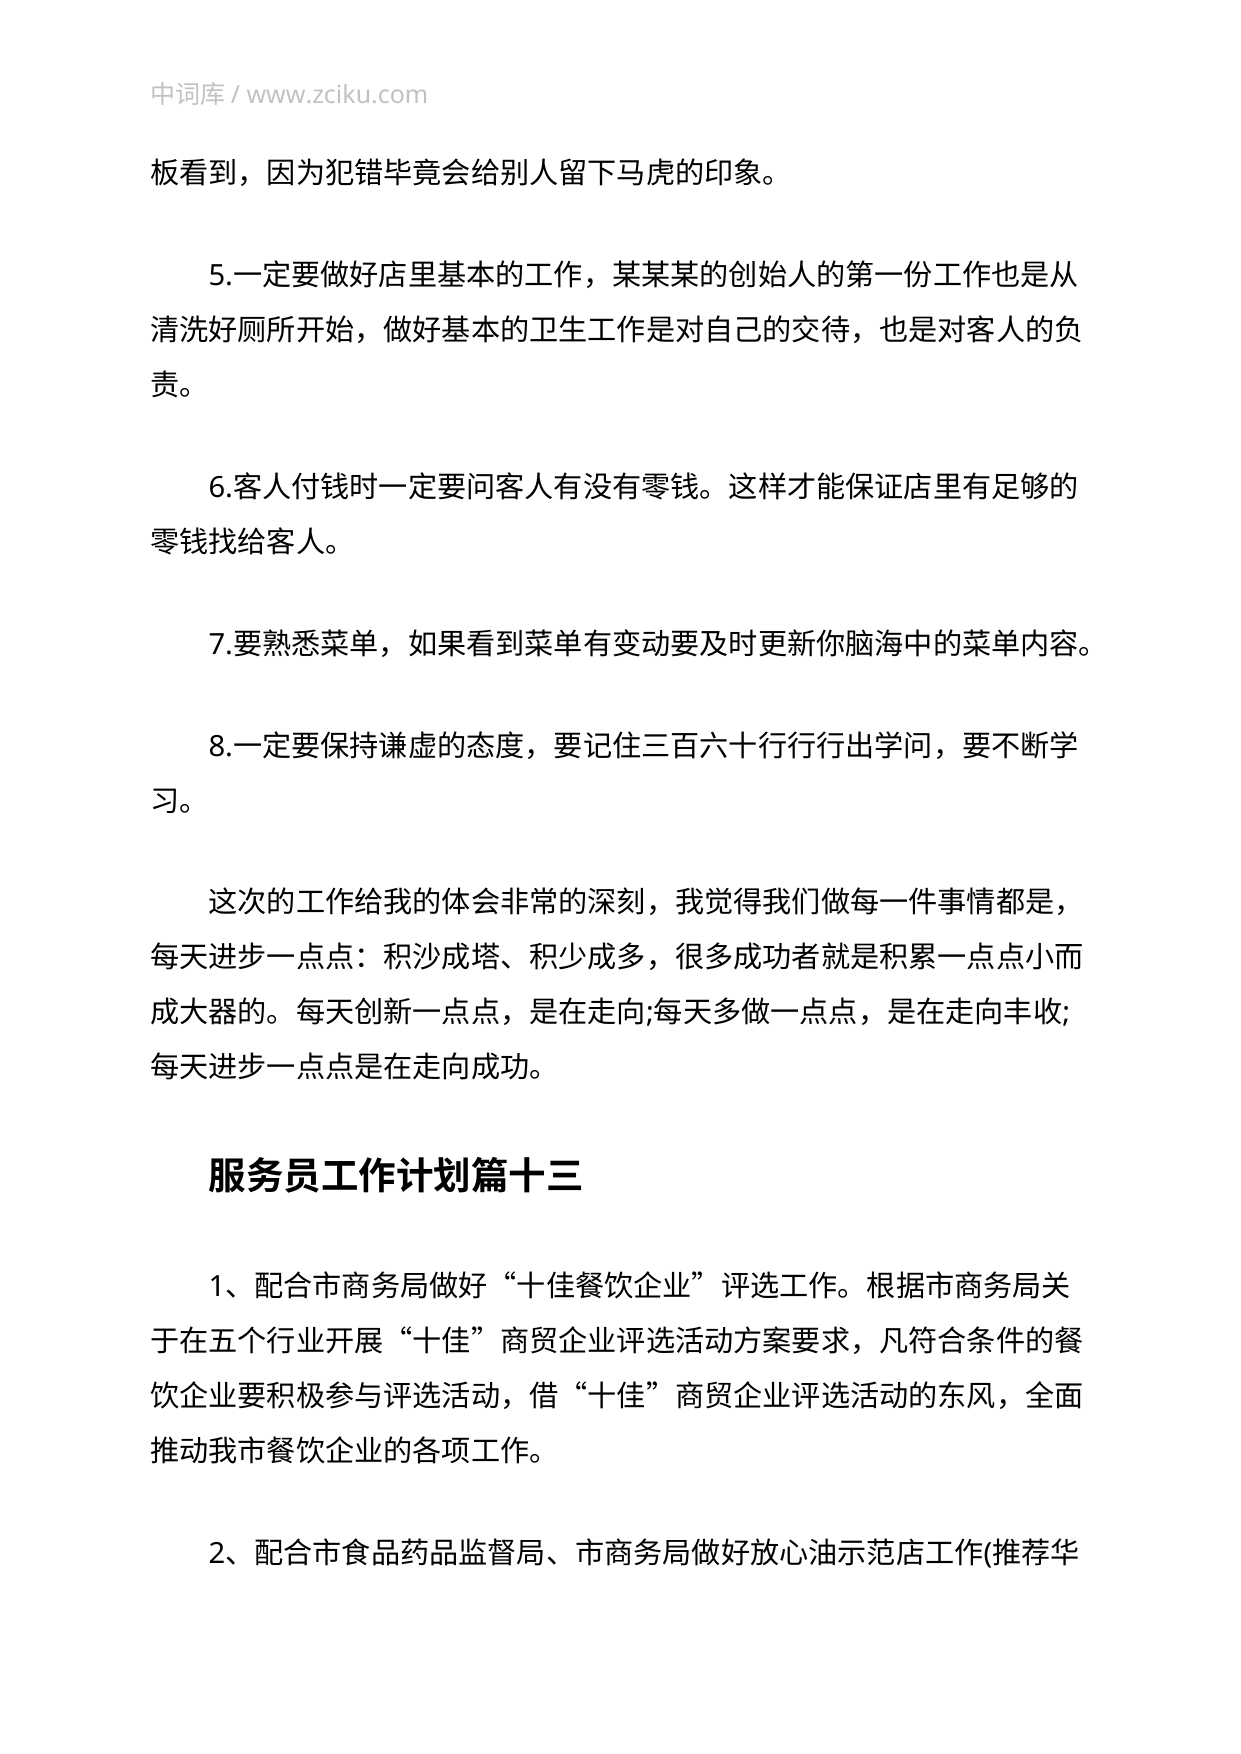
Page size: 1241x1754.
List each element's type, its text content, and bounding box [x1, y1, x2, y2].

text 6.客人付钱时一定要问客人有没有零钱。这样才能保证店里有足够的零钱找给客人。 [150, 463, 1090, 561]
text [150, 1529, 1090, 1572]
text 1、配合市商务局做好“十佳餐饮企业”评选工作。根据市商务局关于在五个行业开展“十佳”商贸企业评选活动方案要求，凡符合条件的餐饮企业要积极参与评选活动，借“十佳”商贸企业评选活动的东风，全面推动我市餐饮企业的各项工作。 [150, 1263, 1090, 1470]
text 5.一定要做好店里基本的工作，某某某的创始人的第一份工作也是从清洗好厕所开始，做好基本的卫生工作是对自己的交待，也是对客人的负责。 [150, 252, 1090, 404]
text 服务员工作计划篇十三 [150, 1146, 1090, 1200]
text 8.一定要保持谦虚的态度，要记住三百六十行行行出学问，要不断学习。 [150, 722, 1090, 819]
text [150, 150, 1090, 192]
text 这次的工作给我的体会非常的深刻，我觉得我们做每一件事情都是，每天进步一点点：积沙成塔、积少成多，很多成功者就是积累一点点小而成大器的。每天创新一点点，是在走向;每天多做一点点，是在走向丰收;每天进步一点点是在走向成功。 [150, 879, 1090, 1086]
text 7.要熟悉菜单，如果看到菜单有变动要及时更新你脑海中的菜单内容。 [150, 620, 1090, 663]
